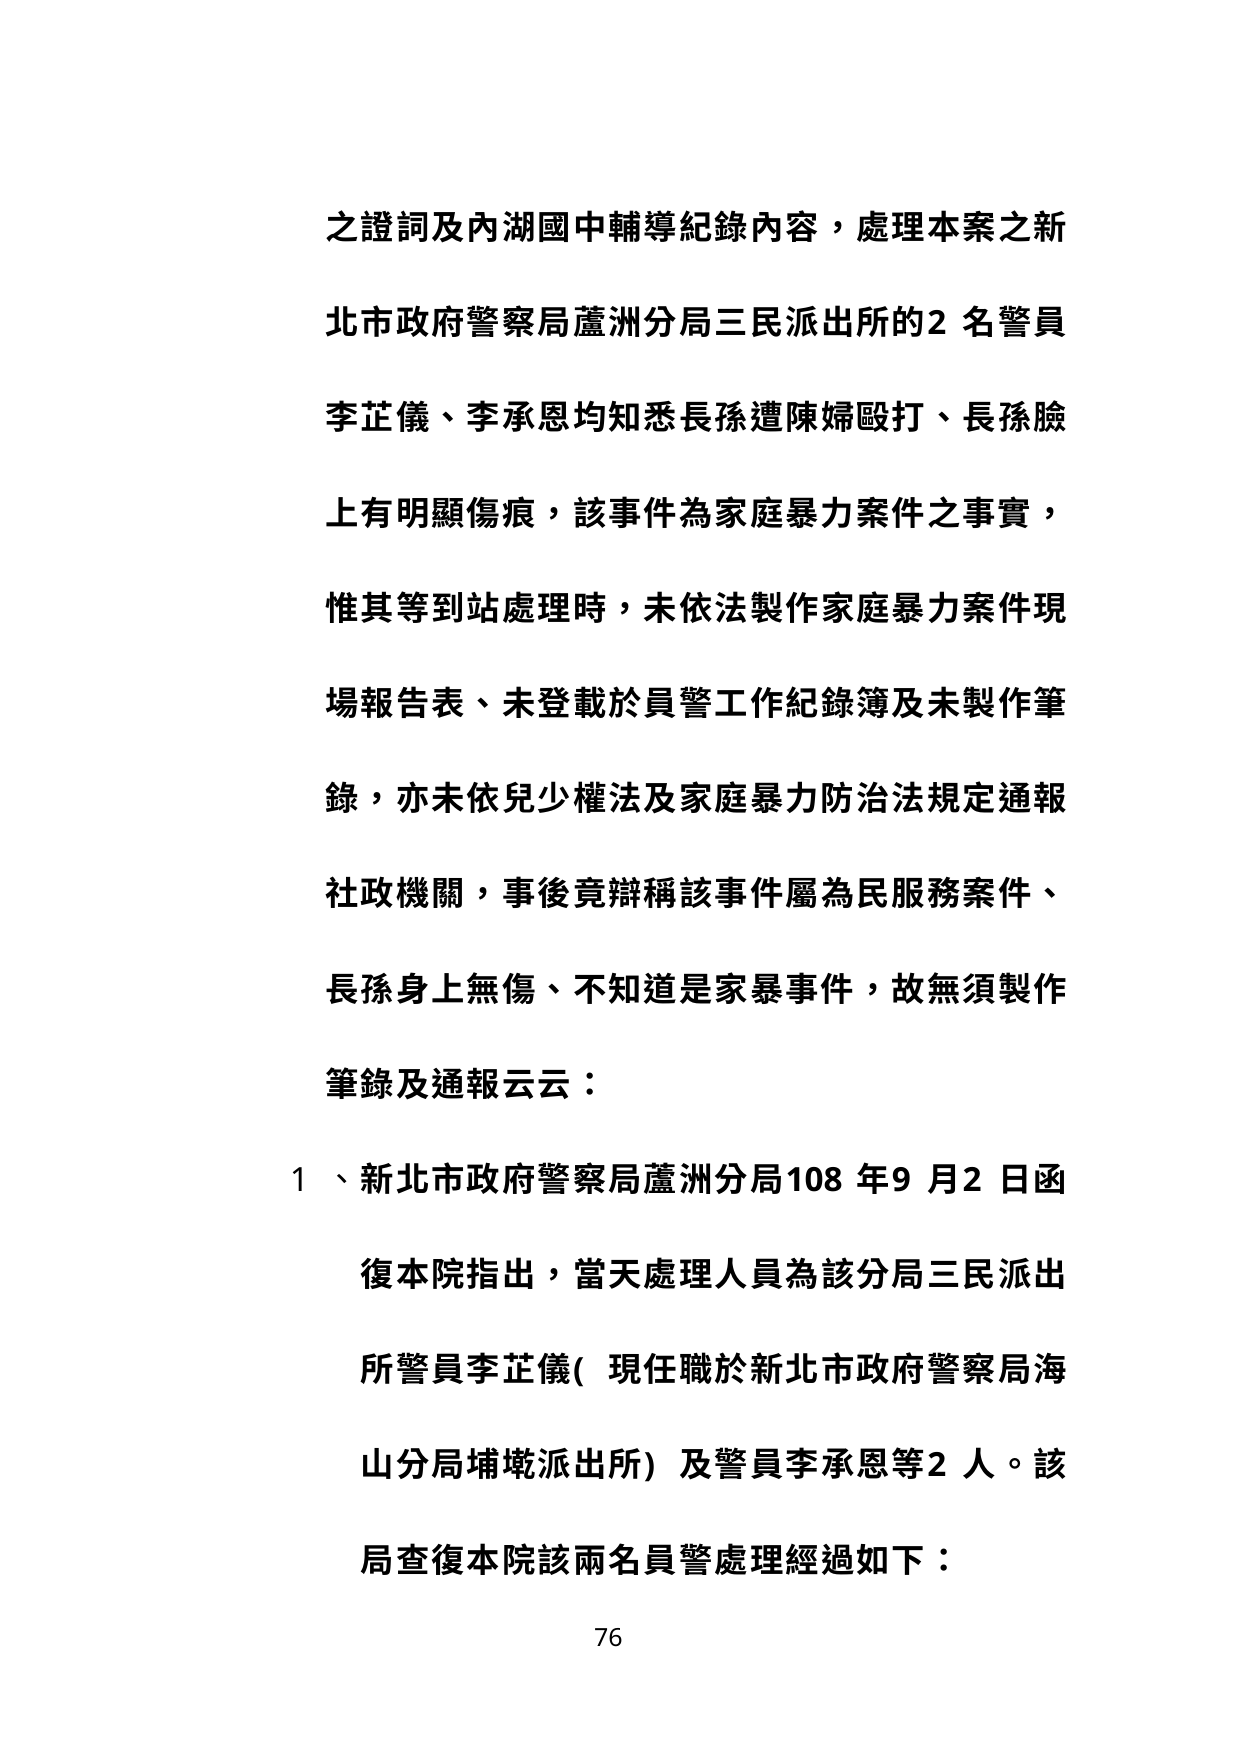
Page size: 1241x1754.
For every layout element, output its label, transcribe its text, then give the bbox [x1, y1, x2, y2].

subtitle 新北市政府警察局蘆洲分局108年9月2日函復本院指出，當天處理人員為該分局三民派出所警員李芷儀(現任職於新北市政府警察局海山分局埔墘派出所)及警員李承恩等2人。該局查復本院該兩名員警處理經過如下： [272, 1129, 1069, 1605]
